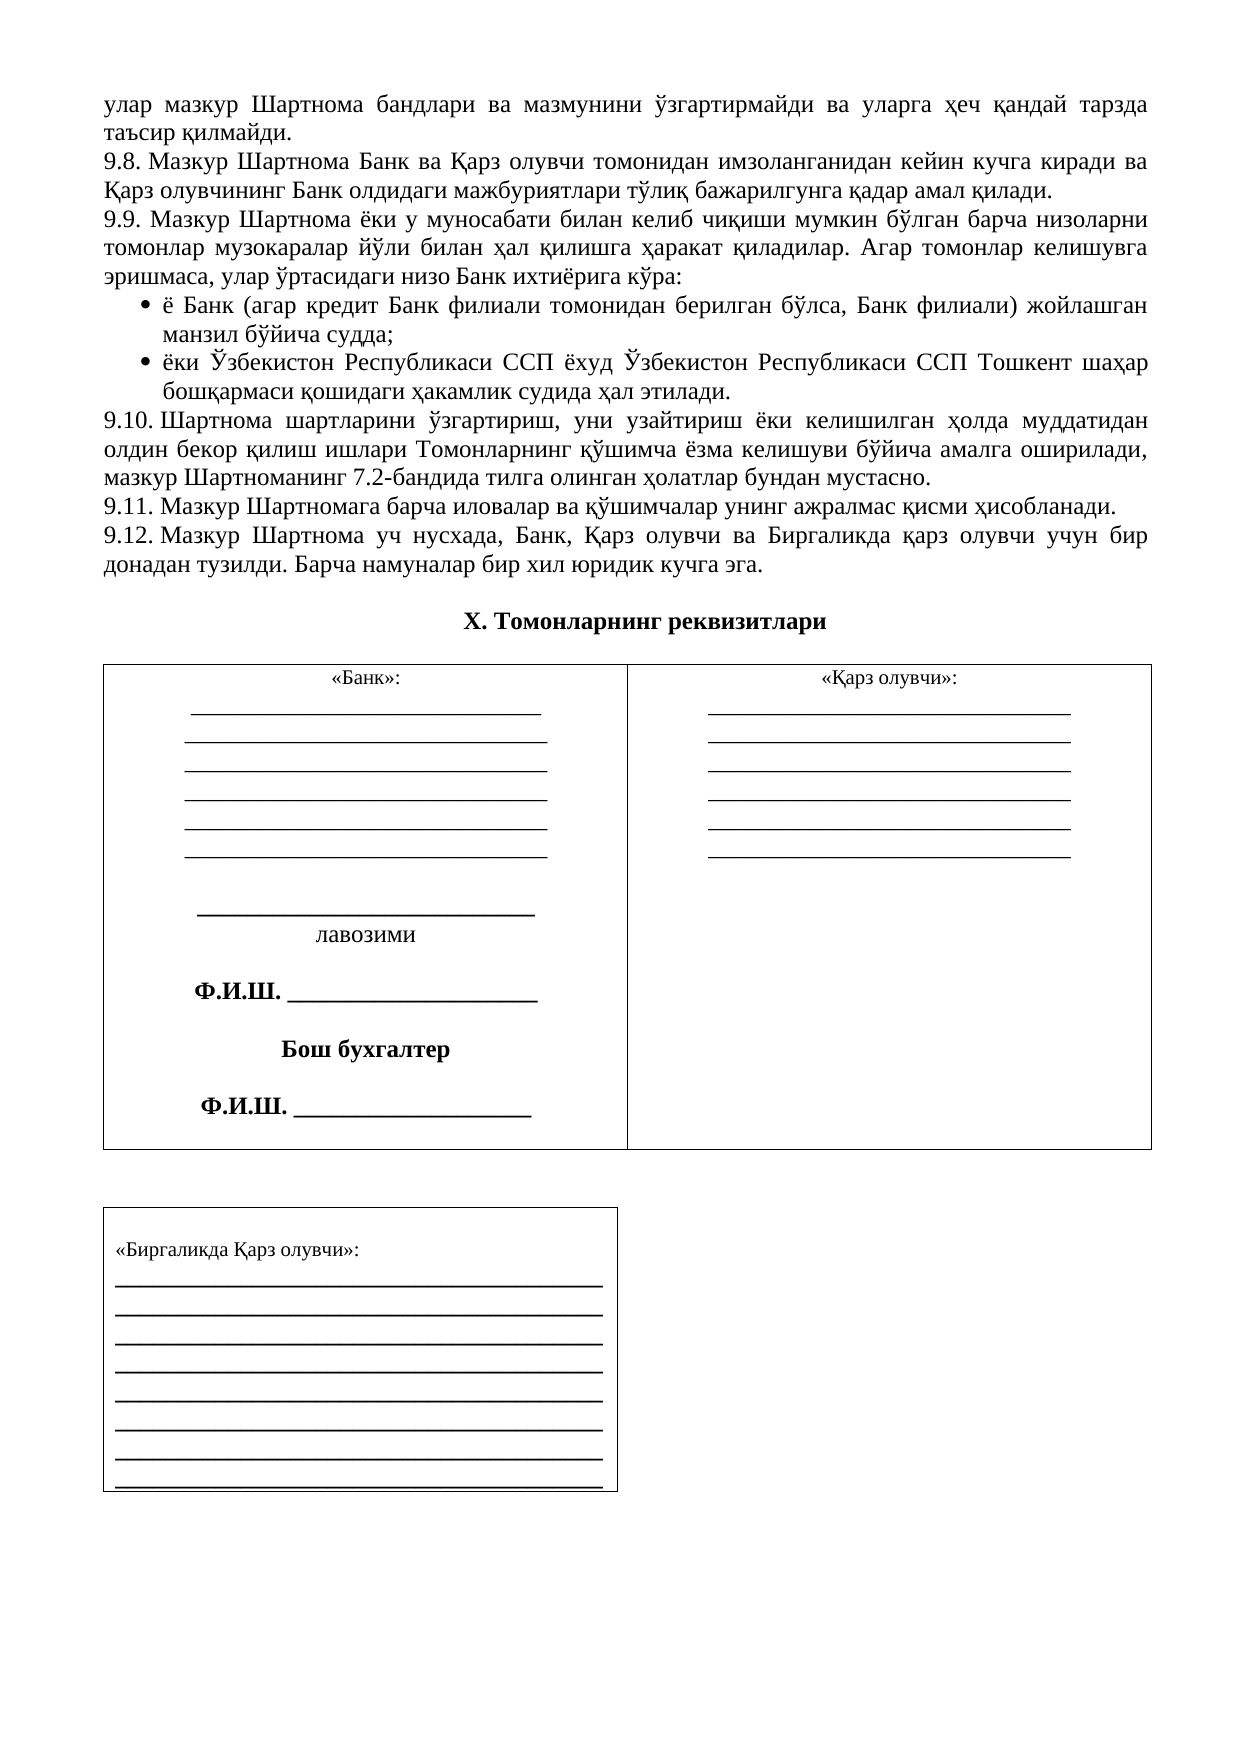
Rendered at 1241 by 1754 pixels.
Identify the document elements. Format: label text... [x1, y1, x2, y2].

text 9.9. Мазкур Шартнома ёки у муносабати билан келиб чиқиши мумкин бўлган барча низоларни томонлар музокаралар йўли билан ҳал қилишга ҳаракат қиладилар. Агар томонлар келишувга эришмаса, улар ўртасидаги низо Банк ихтиёрига кўра: [103, 204, 1149, 290]
table_header [104, 1208, 617, 1491]
text 9.12. Мазкур Шартнома уч нусхада, Банк, Қарз олувчи ва Биргаликда қарз олувчи учун бир донадан тузилди. Барча намуналар бир хил юридик кучга эга. [103, 520, 1149, 577]
text 9.11. Мазкур Шартномага барча иловалар ва қўшимчалар унинг ажралмас қисми ҳисобланади. [103, 491, 1149, 520]
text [103, 89, 1149, 146]
table_header [628, 665, 1151, 1149]
text 9.10. Шартнома шартларини ўзгартириш, уни узайтириш ёки келишилган ҳолда муддатидан олдин бекор қилиш ишлари Томонларнинг қўшимча ёзма келишуви бўйича амалга оширилади, мазкур Шартноманинг 7.2-бандида тилга олинган ҳолатлар бундан мустасно. [103, 405, 1149, 491]
text Х. Томонларнинг реквизитлари [141, 606, 1149, 635]
table_header [104, 665, 627, 1149]
text 9.8. Мазкур Шартнома Банк ва Қарз олувчи томонидан имзоланганидан кейин кучга киради ва Қарз олувчининг Банк олдидаги мажбуриятлари тўлиқ бажарилгунга қадар амал қилади. [103, 146, 1149, 204]
list ёки Ўзбекистон Республикаси ССП ёхуд Ўзбекистон Республикаси ССП Тошкент шаҳар бошқармаси қошидаги ҳакамлик судида ҳал этилади. [141, 347, 1149, 405]
list ё Банк (агар кредит Банк филиали томонидан берилган бўлса, Банк филиали) жойлашган манзил бўйича судда; [141, 290, 1149, 347]
